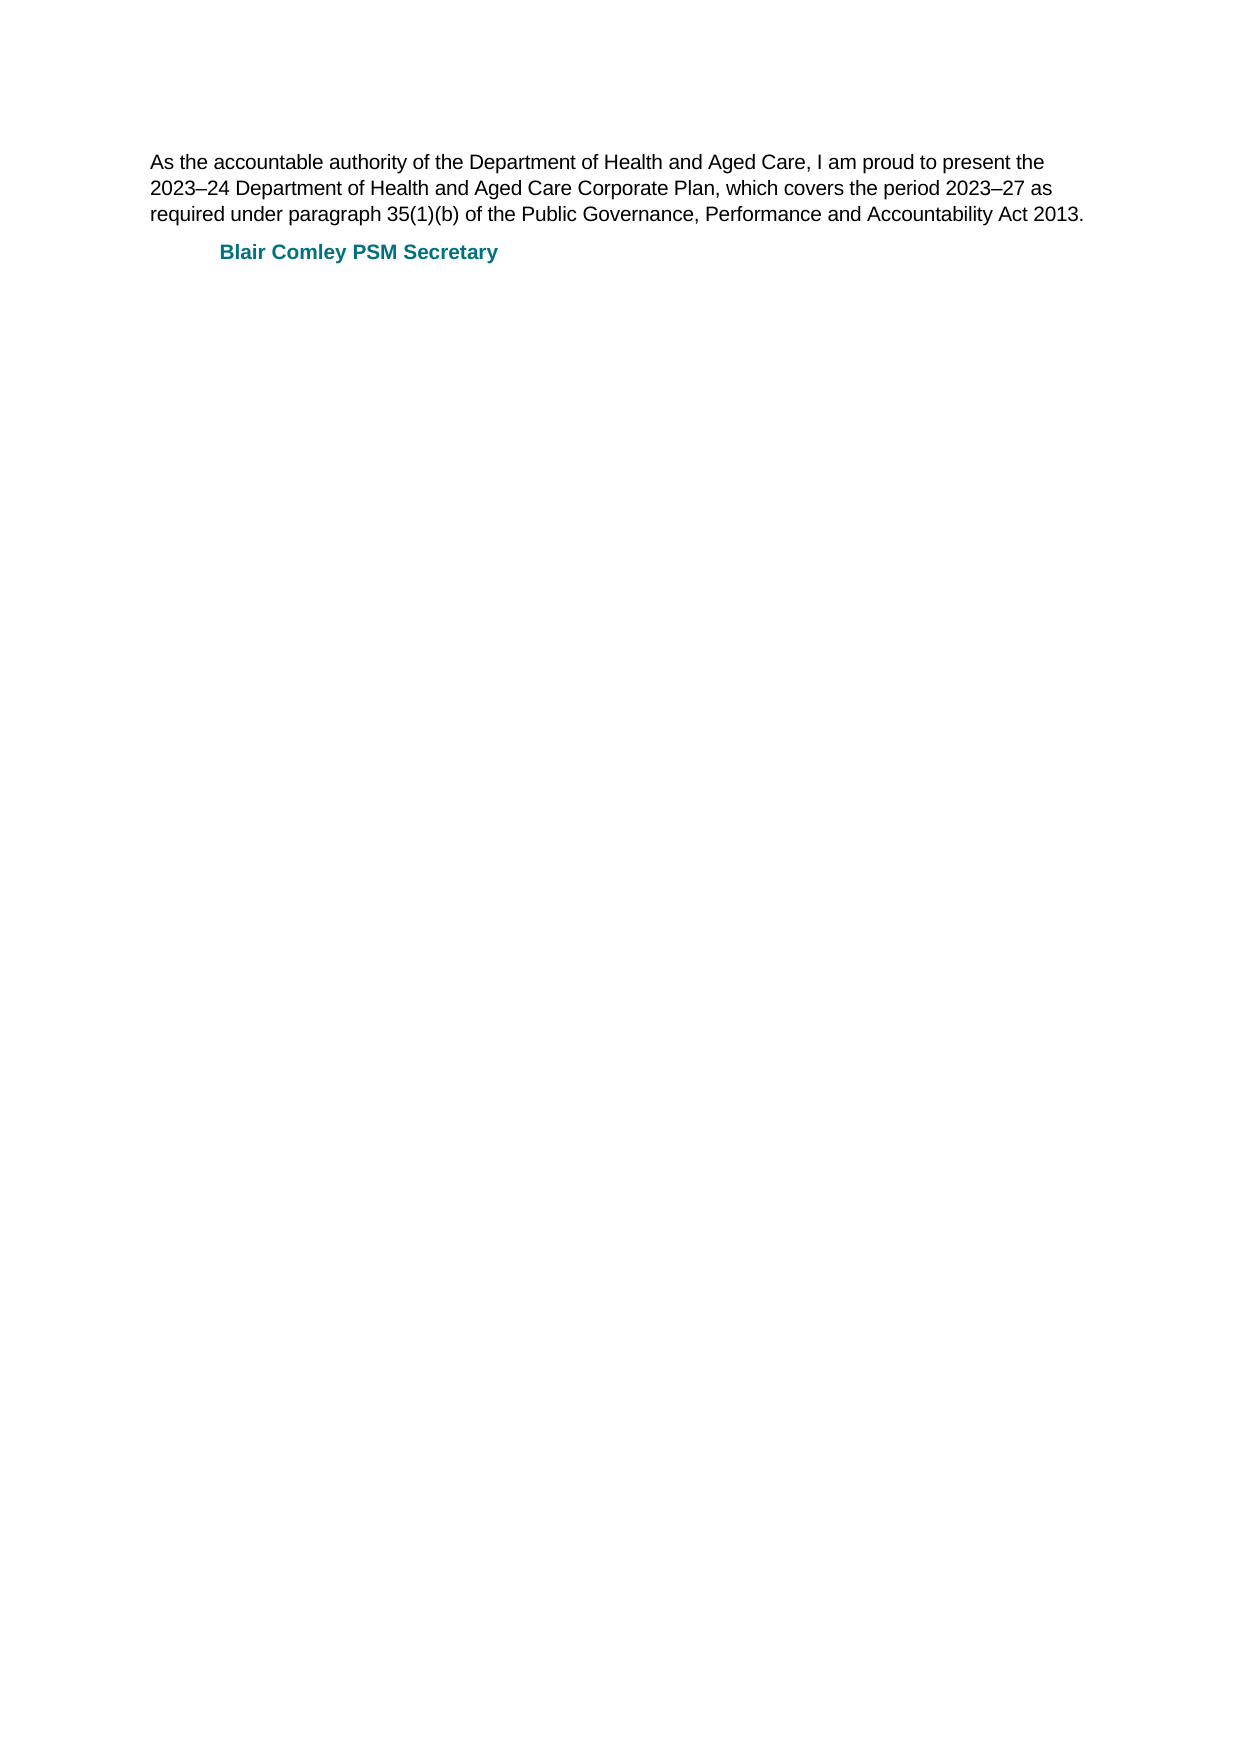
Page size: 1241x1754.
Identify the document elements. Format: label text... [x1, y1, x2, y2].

text As the accountable authority of the Department of Health and Aged Care, I am proud to present the 2023–24 Department of Health and Aged Care Corporate Plan, which covers the period 2023–27 as required under paragraph 35(1)(b) of the Public Governance, Performance and Accountability Act 2013. [150, 150, 1090, 226]
text Blair Comley PSM Secretary [219, 240, 766, 264]
